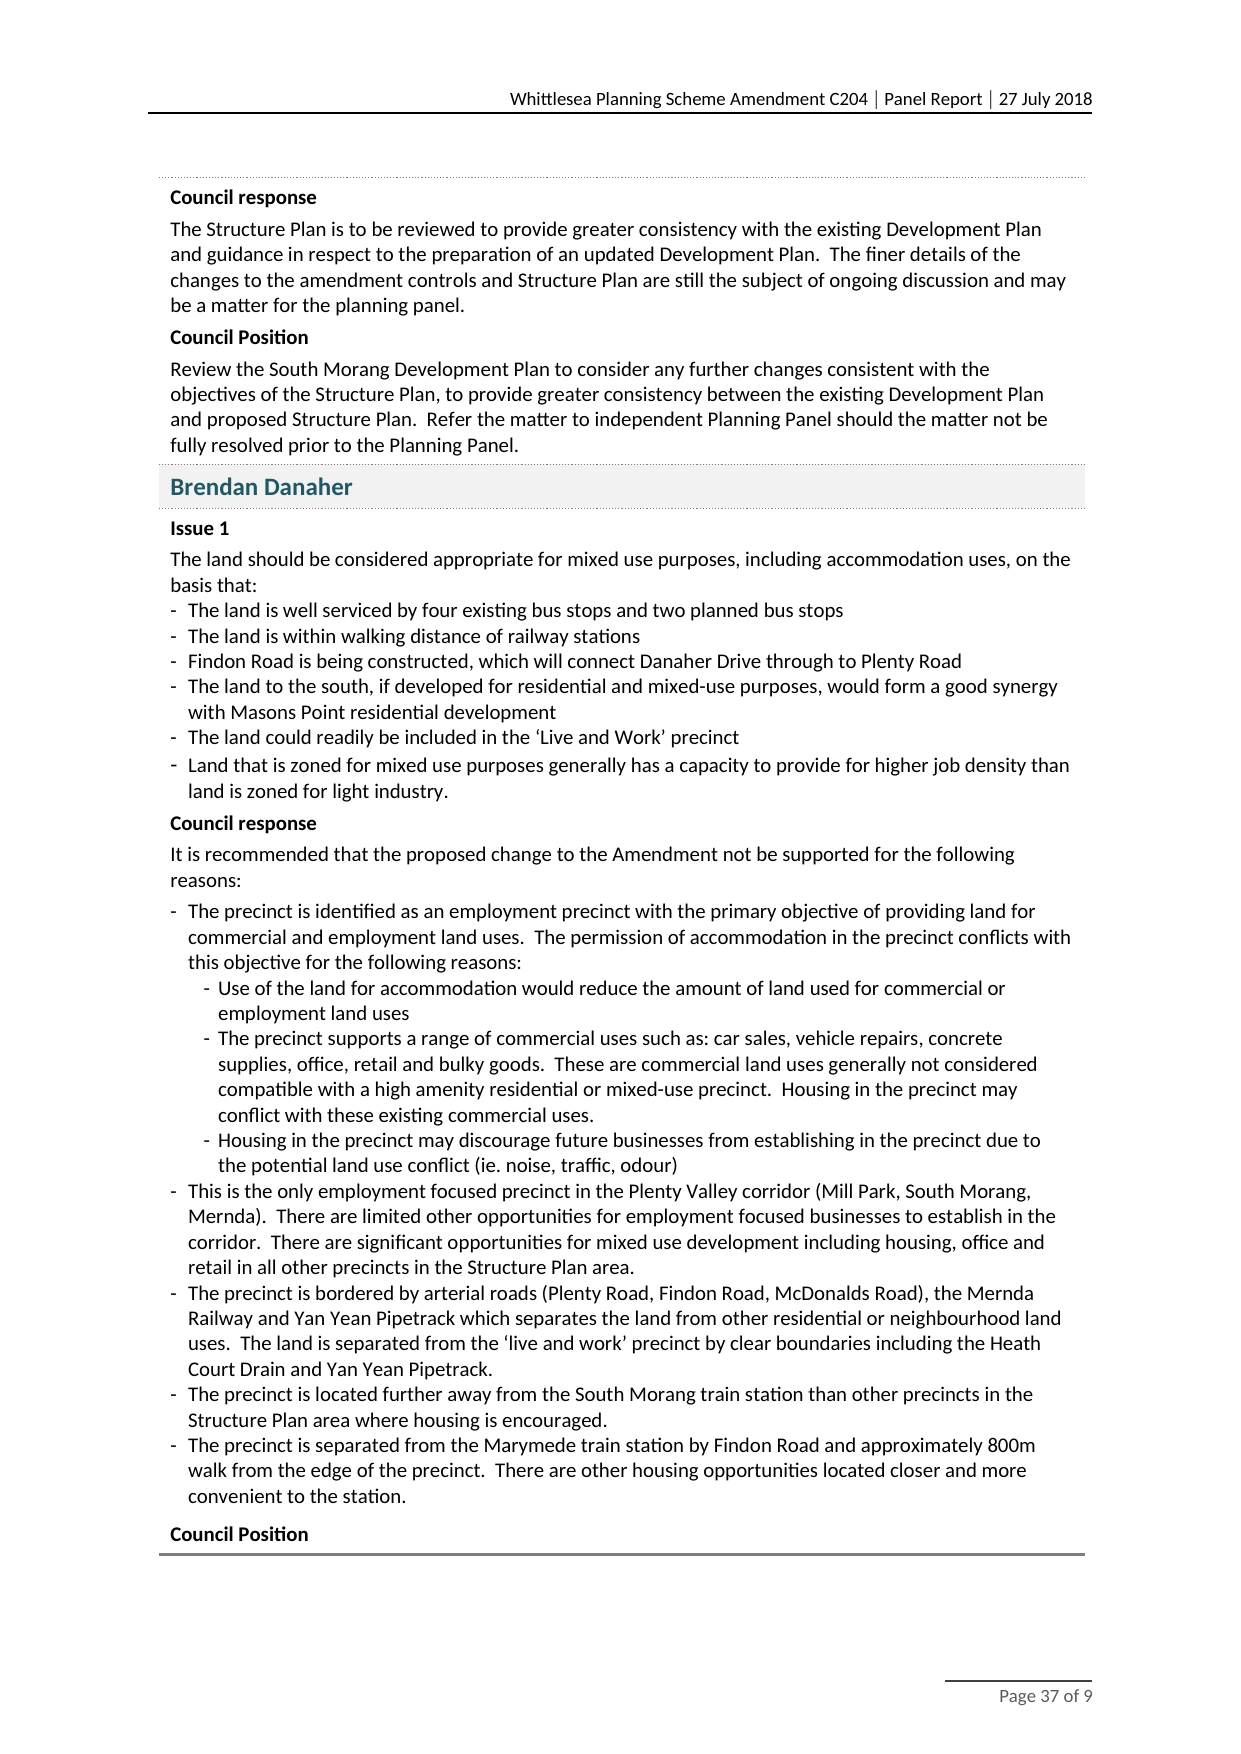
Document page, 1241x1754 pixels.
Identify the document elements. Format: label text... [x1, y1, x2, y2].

table_cell Brendan Danaher [159, 464, 1085, 508]
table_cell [159, 508, 1085, 1553]
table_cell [159, 177, 1085, 464]
